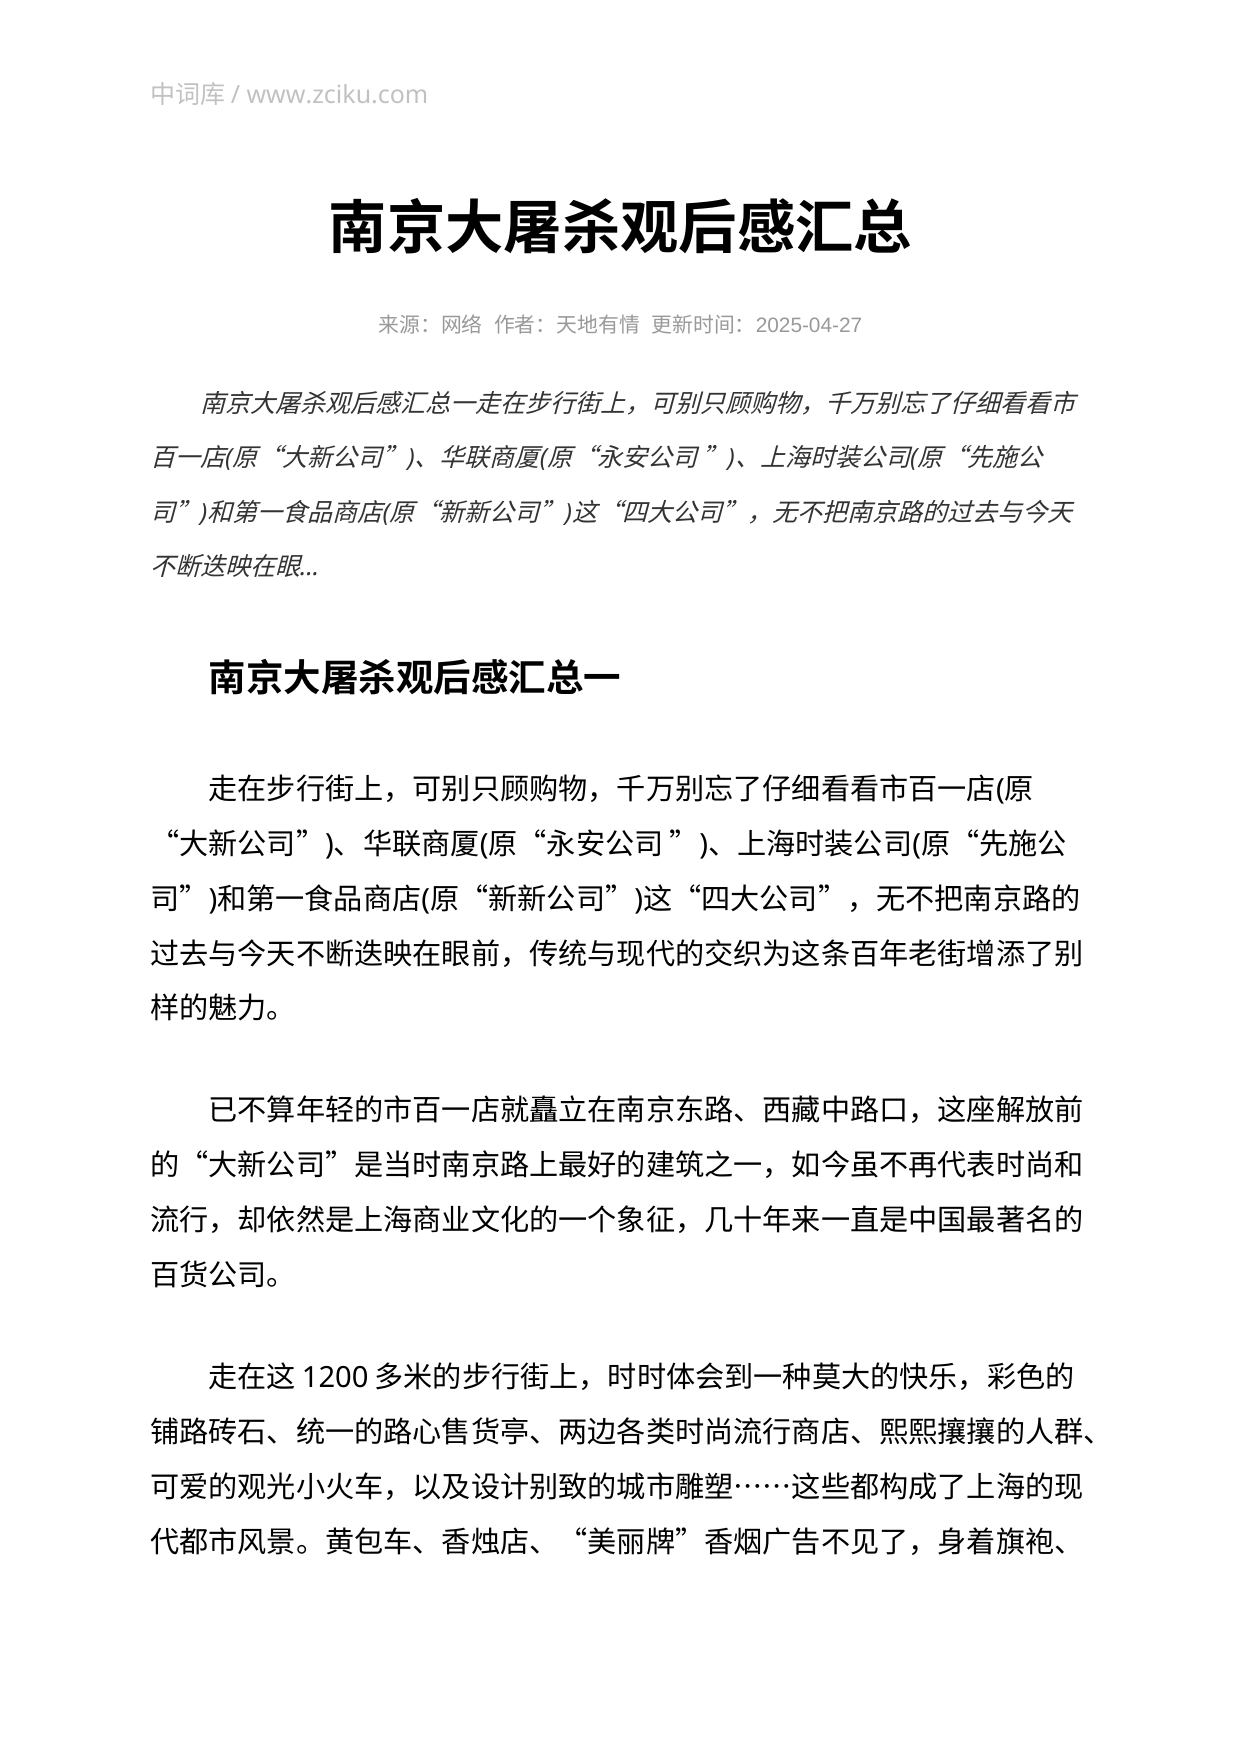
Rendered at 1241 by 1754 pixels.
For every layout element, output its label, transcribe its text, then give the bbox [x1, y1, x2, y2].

text 南京大屠杀观后感汇总一 [150, 648, 1090, 702]
text 走在步行街上，可别只顾购物，千万别忘了仔细看看市百一店(原“大新公司”)、华联商厦(原“永安公司 ”)、上海时装公司(原“先施公司”)和第一食品商店(原“新新公司”)这“四大公司”，无不把南京路的过去与今天不断迭映在眼前，传统与现代的交织为这条百年老街增添了别样的魅力。 [150, 765, 1090, 1027]
text 南京大屠杀观后感汇总一走在步行街上，可别只顾购物，千万别忘了仔细看看市百一店(原“大新公司”)、华联商厦(原“永安公司 ”)、上海时装公司(原“先施公司”)和第一食品商店(原“新新公司”)这“四大公司”，无不把南京路的过去与今天不断迭映在眼... [150, 383, 1090, 583]
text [150, 1353, 1090, 1560]
text 已不算年轻的市百一店就矗立在南京东路、西藏中路口，这座解放前的“大新公司”是当时南京路上最好的建筑之一，如今虽不再代表时尚和流行，却依然是上海商业文化的一个象征，几十年来一直是中国最著名的百货公司。 [150, 1087, 1090, 1294]
text 来源：网络 作者：天地有情 更新时间：2025-04-27 [150, 313, 1090, 337]
subtitle 南京大屠杀观后感汇总 [150, 181, 1090, 266]
